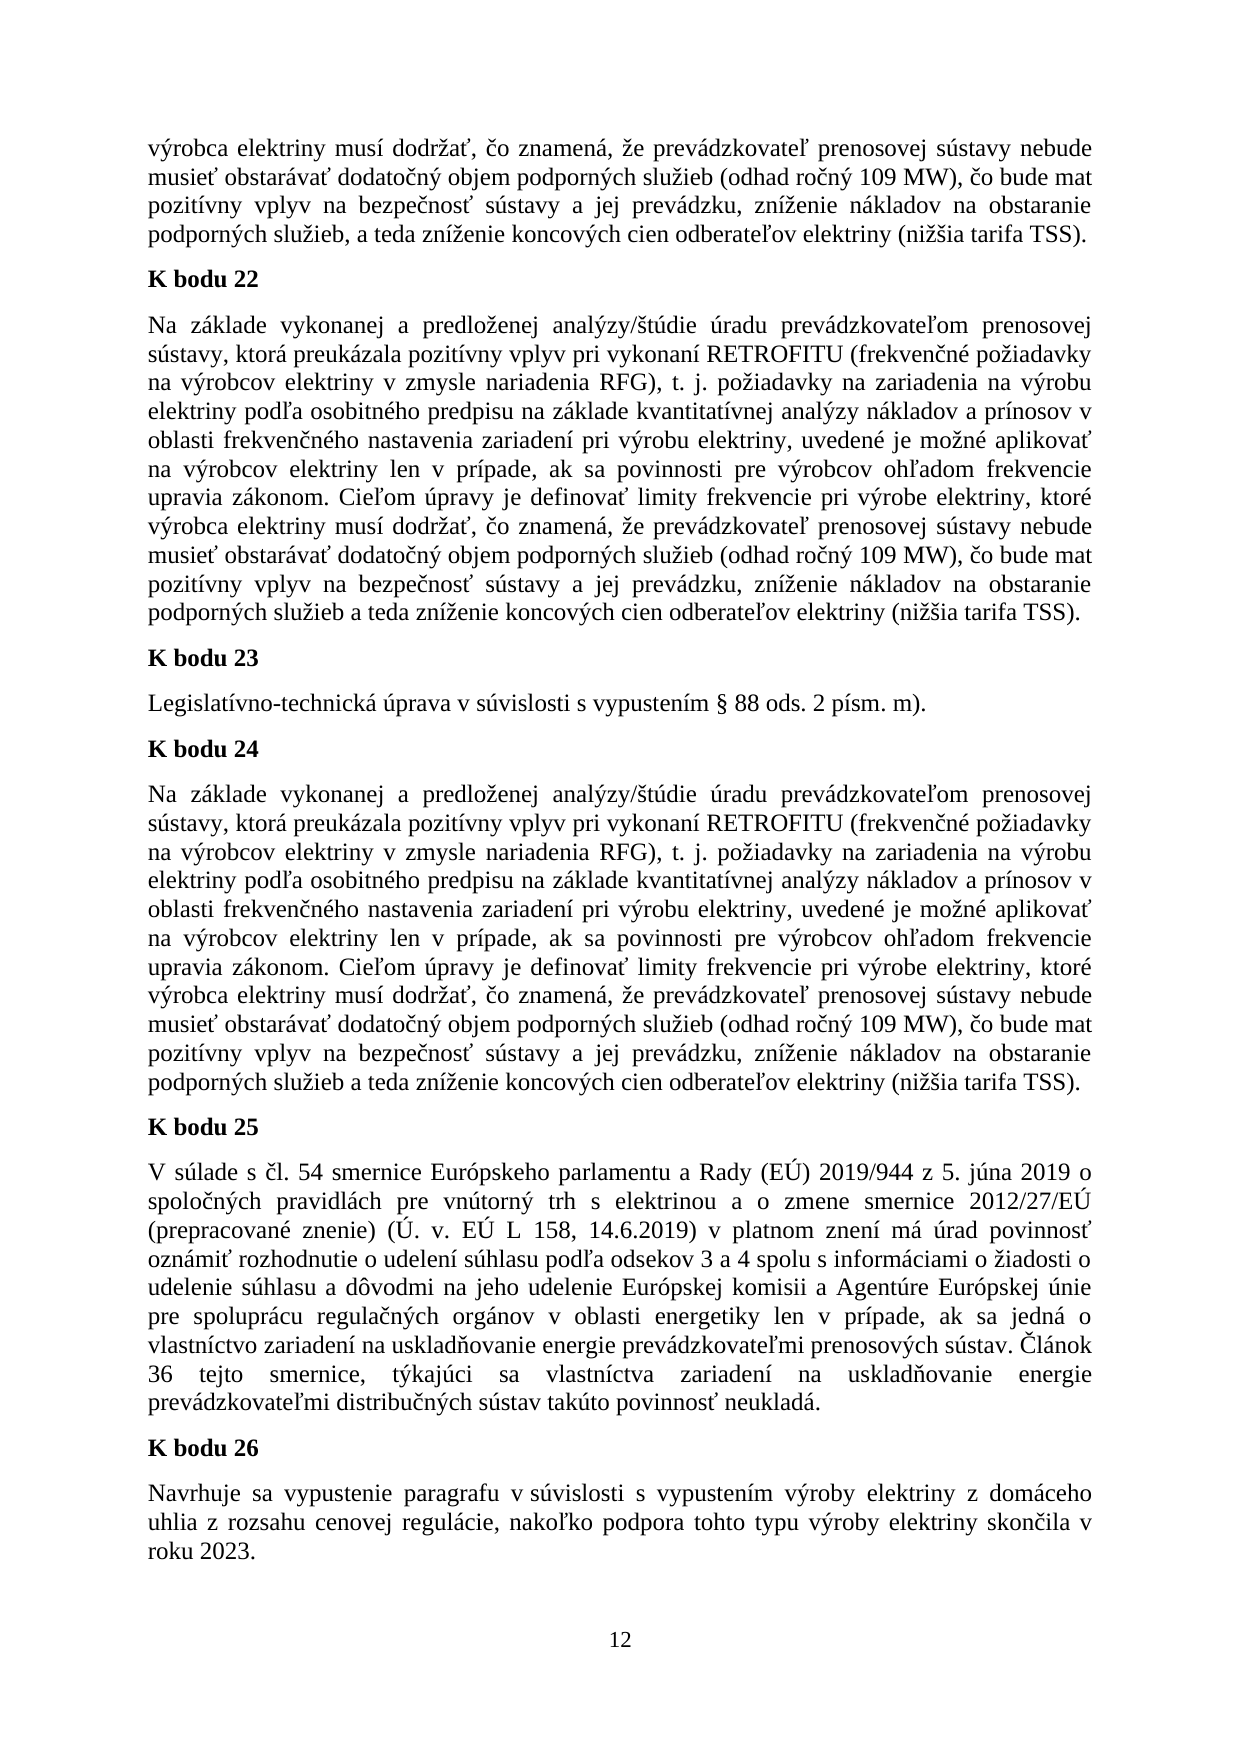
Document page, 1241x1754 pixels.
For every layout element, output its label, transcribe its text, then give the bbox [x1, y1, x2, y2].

text K bodu 22 [148, 264, 1093, 293]
text K bodu 24 [148, 734, 1093, 762]
text V súlade s čl. 54 smernice Európskeho parlamentu a Rady (EÚ) 2019/944 z 5. júna 2019 o spoločných pravidlách pre vnútorný trh s elektrinou a o zmene smernice 2012/27/EÚ (prepracované znenie) (Ú. v. EÚ L 158, 14.6.2019) v platnom znení má úrad povinnosť oznámiť rozhodnutie o udelení súhlasu podľa odsekov 3 a 4 spolu s informáciami o žiadosti o udelenie súhlasu a dôvodmi na jeho udelenie Európskej komisii a Agentúre Európskej únie pre spoluprácu regulačných orgánov v oblasti energetiky len v prípade, ak sa jedná o vlastníctvo zariadení na uskladňovanie energie prevádzkovateľmi prenosových sústav. Článok 36 tejto smernice, týkajúci sa vlastníctva zariadení na uskladňovanie energie prevádzkovateľmi distribučných sústav takúto povinnosť neukladá. [148, 1157, 1093, 1416]
text K bodu 26 [148, 1433, 1093, 1462]
text Na základe vykonanej a predloženej analýzy/štúdie úradu prevádzkovateľom prenosovej sústavy, ktorá preukázala pozitívny vplyv pri vykonaní RETROFITU (frekvenčné požiadavky na výrobcov elektriny v zmysle nariadenia RFG), t. j. požiadavky na zariadenia na výrobu elektriny podľa osobitného predpisu na základe kvantitatívnej analýzy nákladov a prínosov v oblasti frekvenčného nastavenia zariadení pri výrobu elektriny, uvedené je možné aplikovať na výrobcov elektriny len v prípade, ak sa povinnosti pre výrobcov ohľadom frekvencie upravia zákonom. Cieľom úpravy je definovať limity frekvencie pri výrobe elektriny, ktoré výrobca elektriny musí dodržať, čo znamená, že prevádzkovateľ prenosovej sústavy nebude musieť obstarávať dodatočný objem podporných služieb (odhad ročný 109 MW), čo bude mat pozitívny vplyv na bezpečnosť sústavy a jej prevádzku, zníženie nákladov na obstaranie podporných služieb a teda zníženie koncových cien odberateľov elektriny (nižšia tarifa TSS). [148, 779, 1093, 1095]
text Na základe vykonanej a predloženej analýzy/štúdie úradu prevádzkovateľom prenosovej sústavy, ktorá preukázala pozitívny vplyv pri vykonaní RETROFITU (frekvenčné požiadavky na výrobcov elektriny v zmysle nariadenia RFG), t. j. požiadavky na zariadenia na výrobu elektriny podľa osobitného predpisu na základe kvantitatívnej analýzy nákladov a prínosov v oblasti frekvenčného nastavenia zariadení pri výrobu elektriny, uvedené je možné aplikovať na výrobcov elektriny len v prípade, ak sa povinnosti pre výrobcov ohľadom frekvencie upravia zákonom. Cieľom úpravy je definovať limity frekvencie pri výrobe elektriny, ktoré výrobca elektriny musí dodržať, čo znamená, že prevádzkovateľ prenosovej sústavy nebude musieť obstarávať dodatočný objem podporných služieb (odhad ročný 109 MW), čo bude mat pozitívny vplyv na bezpečnosť sústavy a jej prevádzku, zníženie nákladov na obstaranie podporných služieb a teda zníženie koncových cien odberateľov elektriny (nižšia tarifa TSS). [148, 310, 1093, 626]
text K bodu 23 [148, 643, 1093, 672]
text Navrhuje sa vypustenie paragrafu v súvislosti s vypustením výroby elektriny z domáceho uhlia z rozsahu cenovej regulácie, nakoľko podpora tohto typu výroby elektriny skončila v roku 2023. [148, 1478, 1093, 1564]
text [148, 133, 1093, 248]
text Legislatívno-technická úprava v súvislosti s vypustením § 88 ods. 2 písm. m). [148, 688, 1093, 717]
text K bodu 25 [148, 1112, 1093, 1141]
